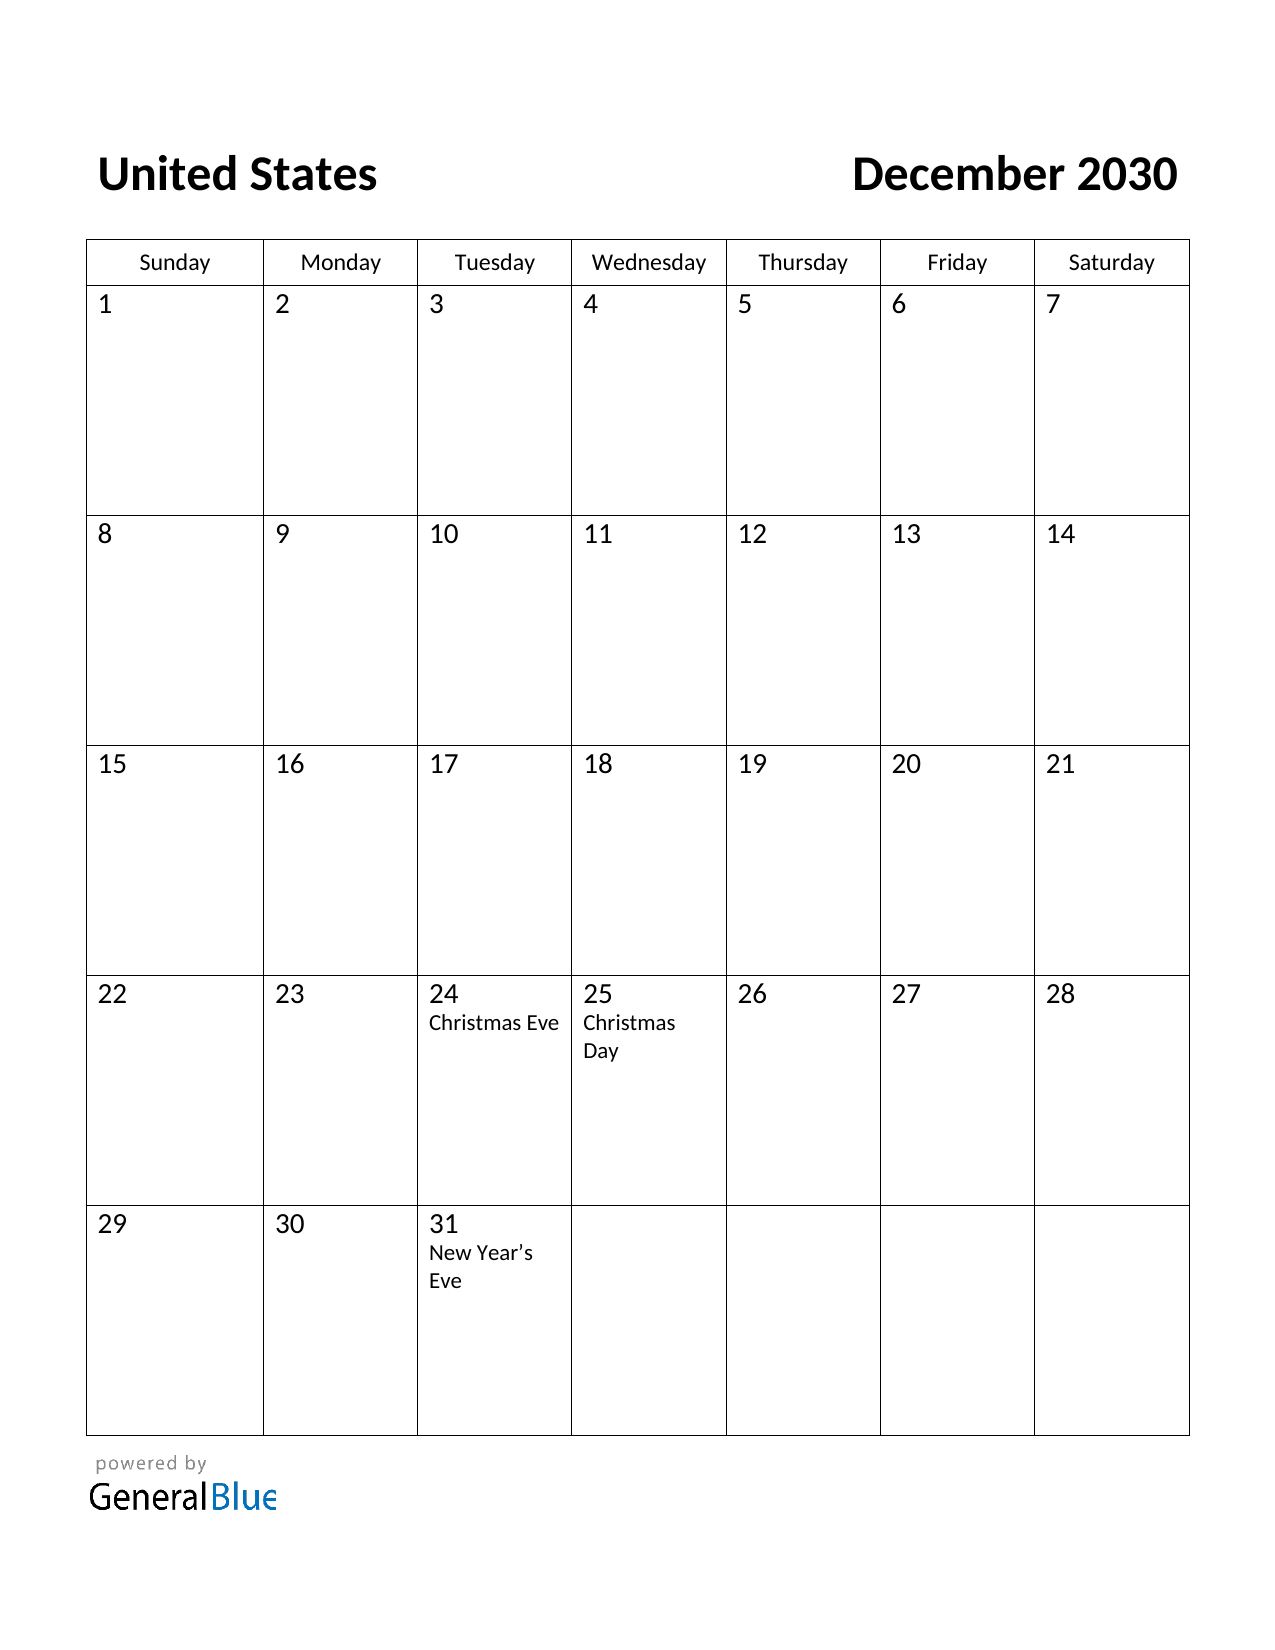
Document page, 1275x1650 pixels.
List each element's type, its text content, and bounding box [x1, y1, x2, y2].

table_cell [1035, 548, 1189, 744]
table_cell Sunday [87, 240, 263, 284]
table_cell [572, 548, 726, 744]
table_cell [87, 318, 263, 514]
table_cell 23 [264, 976, 417, 1008]
table_cell [881, 778, 1034, 974]
table_cell [572, 1238, 726, 1434]
table_cell 3 [418, 286, 571, 318]
table_cell [418, 318, 571, 514]
table_cell [87, 548, 263, 744]
table_cell 22 [87, 976, 263, 1008]
table_cell [881, 1206, 1034, 1238]
table_cell 18 [572, 746, 726, 778]
table_cell [418, 548, 571, 744]
table_cell 15 [87, 746, 263, 778]
table_cell [264, 548, 417, 744]
table_cell 7 [1035, 286, 1189, 318]
table_cell Wednesday [572, 240, 726, 284]
table_cell 25 [572, 976, 726, 1008]
table_cell New Year’s Eve [418, 1238, 571, 1434]
table_cell Christmas Eve [418, 1008, 571, 1204]
table_cell [1035, 318, 1189, 514]
table_cell [1035, 1238, 1189, 1434]
table_cell 9 [264, 516, 417, 548]
table_cell 16 [264, 746, 417, 778]
table_cell [572, 778, 726, 974]
table_cell [264, 318, 417, 514]
table_cell [264, 1238, 417, 1434]
table_cell Monday [264, 240, 417, 284]
table_cell 21 [1035, 746, 1189, 778]
table_cell 28 [1035, 976, 1189, 1008]
table_cell Christmas Day [572, 1008, 726, 1204]
table_cell [727, 548, 880, 744]
table_cell 1 [87, 286, 263, 318]
table_cell Tuesday [418, 240, 571, 284]
table_cell 4 [572, 286, 726, 318]
table_cell 13 [881, 516, 1034, 548]
table_header December 2030 [572, 105, 1189, 239]
table_cell [881, 548, 1034, 744]
table_cell [727, 1008, 880, 1204]
table_cell 5 [727, 286, 880, 318]
table_cell Friday [881, 240, 1034, 284]
table_cell [727, 1206, 880, 1238]
table_cell 8 [87, 516, 263, 548]
table_cell [264, 1008, 417, 1204]
table_cell 20 [881, 746, 1034, 778]
table_cell 24 [418, 976, 571, 1008]
table_cell Saturday [1035, 240, 1189, 284]
table_cell 19 [727, 746, 880, 778]
table_cell [87, 1238, 263, 1434]
table_cell 10 [418, 516, 571, 548]
table_cell 30 [264, 1206, 417, 1238]
table_cell 29 [87, 1206, 263, 1238]
table_cell [727, 1238, 880, 1434]
table_cell [881, 318, 1034, 514]
table_cell [727, 318, 880, 514]
table_cell 27 [881, 976, 1034, 1008]
table_cell [418, 778, 571, 974]
table_cell 6 [881, 286, 1034, 318]
table_cell [87, 1008, 263, 1204]
table_cell [264, 778, 417, 974]
table_cell 26 [727, 976, 880, 1008]
table_cell 31 [418, 1206, 571, 1238]
table_cell [87, 778, 263, 974]
table_cell [881, 1238, 1034, 1434]
table_cell 14 [1035, 516, 1189, 548]
table_cell [881, 1008, 1034, 1204]
table_cell [1035, 1206, 1189, 1238]
picture [88, 1452, 276, 1515]
table_cell Thursday [727, 240, 880, 284]
table_cell 11 [572, 516, 726, 548]
table_header United States [86, 105, 572, 239]
table_cell 17 [418, 746, 571, 778]
table_cell [86, 1436, 1189, 1534]
table_cell 2 [264, 286, 417, 318]
table_cell [727, 778, 880, 974]
table_cell [572, 318, 726, 514]
table_cell [572, 1206, 726, 1238]
table_cell 12 [727, 516, 880, 548]
table_cell [1035, 1008, 1189, 1204]
table_cell [1035, 778, 1189, 974]
